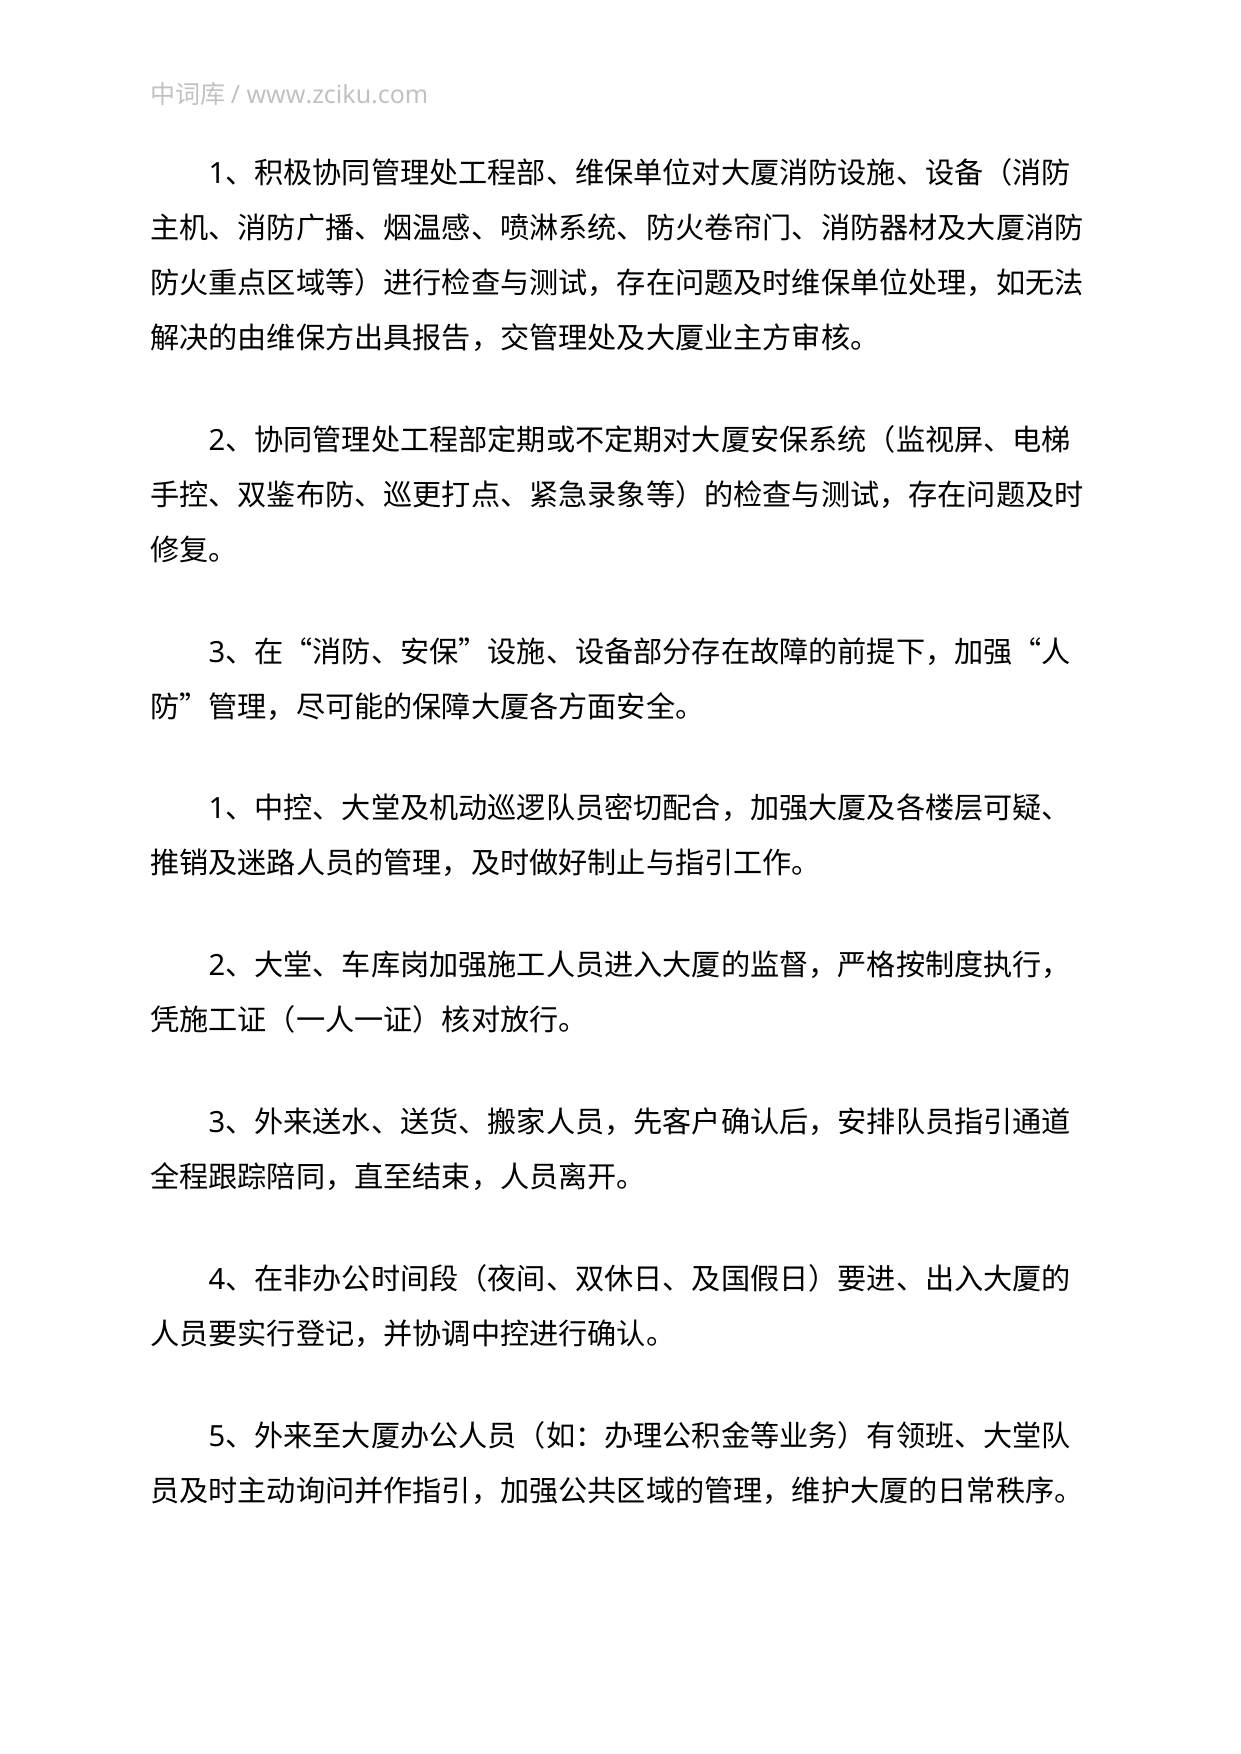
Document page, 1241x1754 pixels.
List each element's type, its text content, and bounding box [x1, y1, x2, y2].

text 3、在“消防、安保”设施、设备部分存在故障的前提下，加强“人防”管理，尽可能的保障大厦各方面安全。 [150, 628, 1090, 726]
text 2、大堂、车库岗加强施工人员进入大厦的监督，严格按制度执行，凭施工证（一人一证）核对放行。 [150, 942, 1090, 1039]
text 2、协同管理处工程部定期或不定期对大厦安保系统（监视屏、电梯手控、双鉴布防、巡更打点、紧急录象等）的检查与测试，存在问题及时修复。 [150, 417, 1090, 569]
text 3、外来送水、送货、搬家人员，先客户确认后，安排队员指引通道全程跟踪陪同，直至结束，人员离开。 [150, 1098, 1090, 1196]
text 1、中控、大堂及机动巡逻队员密切配合，加强大厦及各楼层可疑、推销及迷路人员的管理，及时做好制止与指引工作。 [150, 785, 1090, 882]
text 5、外来至大厦办公人员（如：办理公积金等业务）有领班、大堂队员及时主动询问并作指引，加强公共区域的管理，维护大厦的日常秩序。 [150, 1412, 1090, 1509]
text 4、在非办公时间段（夜间、双休日、及国假日）要进、出入大厦的人员要实行登记，并协调中控进行确认。 [150, 1255, 1090, 1353]
text 1、积极协同管理处工程部、维保单位对大厦消防设施、设备（消防主机、消防广播、烟温感、喷淋系统、防火卷帘门、消防器材及大厦消防防火重点区域等）进行检查与测试，存在问题及时维保单位处理，如无法解决的由维保方出具报告，交管理处及大厦业主方审核。 [150, 150, 1090, 357]
